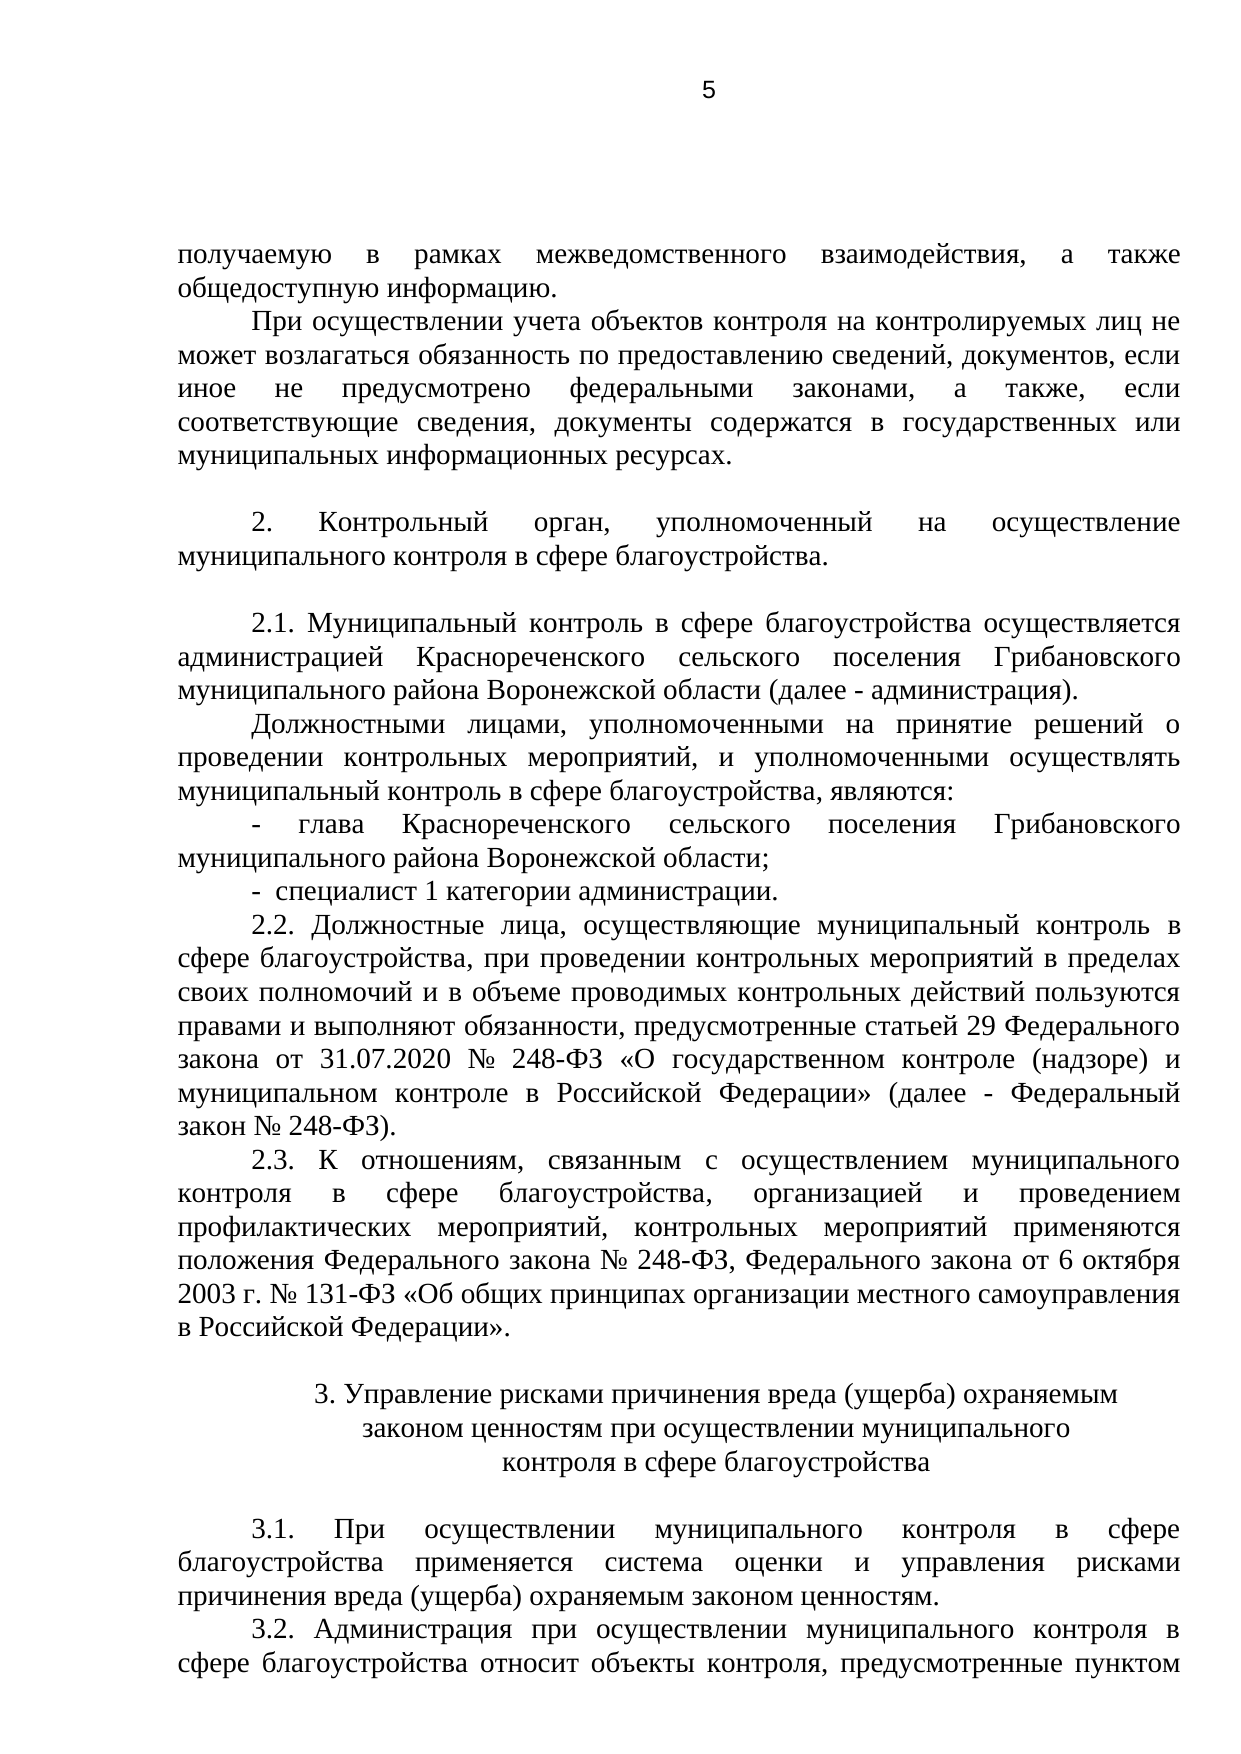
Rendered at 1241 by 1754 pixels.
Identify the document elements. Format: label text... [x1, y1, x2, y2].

text При осуществлении учета объектов контроля на контролируемых лиц не может возлагаться обязанность по предоставлению сведений, документов, если иное не предусмотрено федеральными законами, а также, если соответствующие сведения, документы содержатся в государственных или муниципальных информационных ресурсах. [177, 303, 1181, 471]
text 2.3. К отношениям, связанным с осуществлением муниципального контроля в сфере благоустройства, организацией и проведением профилактических мероприятий, контрольных мероприятий применяются положения Федерального закона № 248-ФЗ, Федерального закона от 6 октября 2003 г. № 131-ФЗ «Об общих принципах организации местного самоуправления в Российской Федерации». [177, 1142, 1181, 1343]
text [177, 1611, 1181, 1678]
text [177, 236, 1181, 303]
text 2. Контрольный орган, уполномоченный на осуществление муниципального контроля в сфере благоустройства. [177, 504, 1181, 572]
text Должностными лицами, уполномоченными на принятие решений о проведении контрольных мероприятий, и уполномоченными осуществлять муниципальный контроль в сфере благоустройства, являются: [177, 706, 1181, 806]
text - глава Краснореченского сельского поселения Грибановского муниципального района Воронежской области; [177, 806, 1181, 873]
text 3. Управление рисками причинения вреда (ущерба) охраняемым [177, 1377, 1181, 1410]
text - специалист 1 категории администрации. [177, 873, 1181, 907]
text 2.1. Муниципальный контроль в сфере благоустройства осуществляется администрацией Краснореченского сельского поселения Грибановского муниципального района Воронежской области (далее - администрация). [177, 605, 1181, 706]
text контроля в сфере благоустройства [177, 1444, 1181, 1477]
text законом ценностям при осуществлении муниципального [177, 1410, 1181, 1444]
text 3.1. При осуществлении муниципального контроля в сфере благоустройства применяется система оценки и управления рисками причинения вреда (ущерба) охраняемым законом ценностям. [177, 1511, 1181, 1611]
text 2.2. Должностные лица, осуществляющие муниципальный контроль в сфере благоустройства, при проведении контрольных мероприятий в пределах своих полномочий и в объеме проводимых контрольных действий пользуются правами и выполняют обязанности, предусмотренные статьей 29 Федерального закона от 31.07.2020 № 248-ФЗ «О государственном контроле (надзоре) и муниципальном контроле в Российской Федерации» (далее - Федеральный закон № 248-ФЗ). [177, 907, 1181, 1142]
